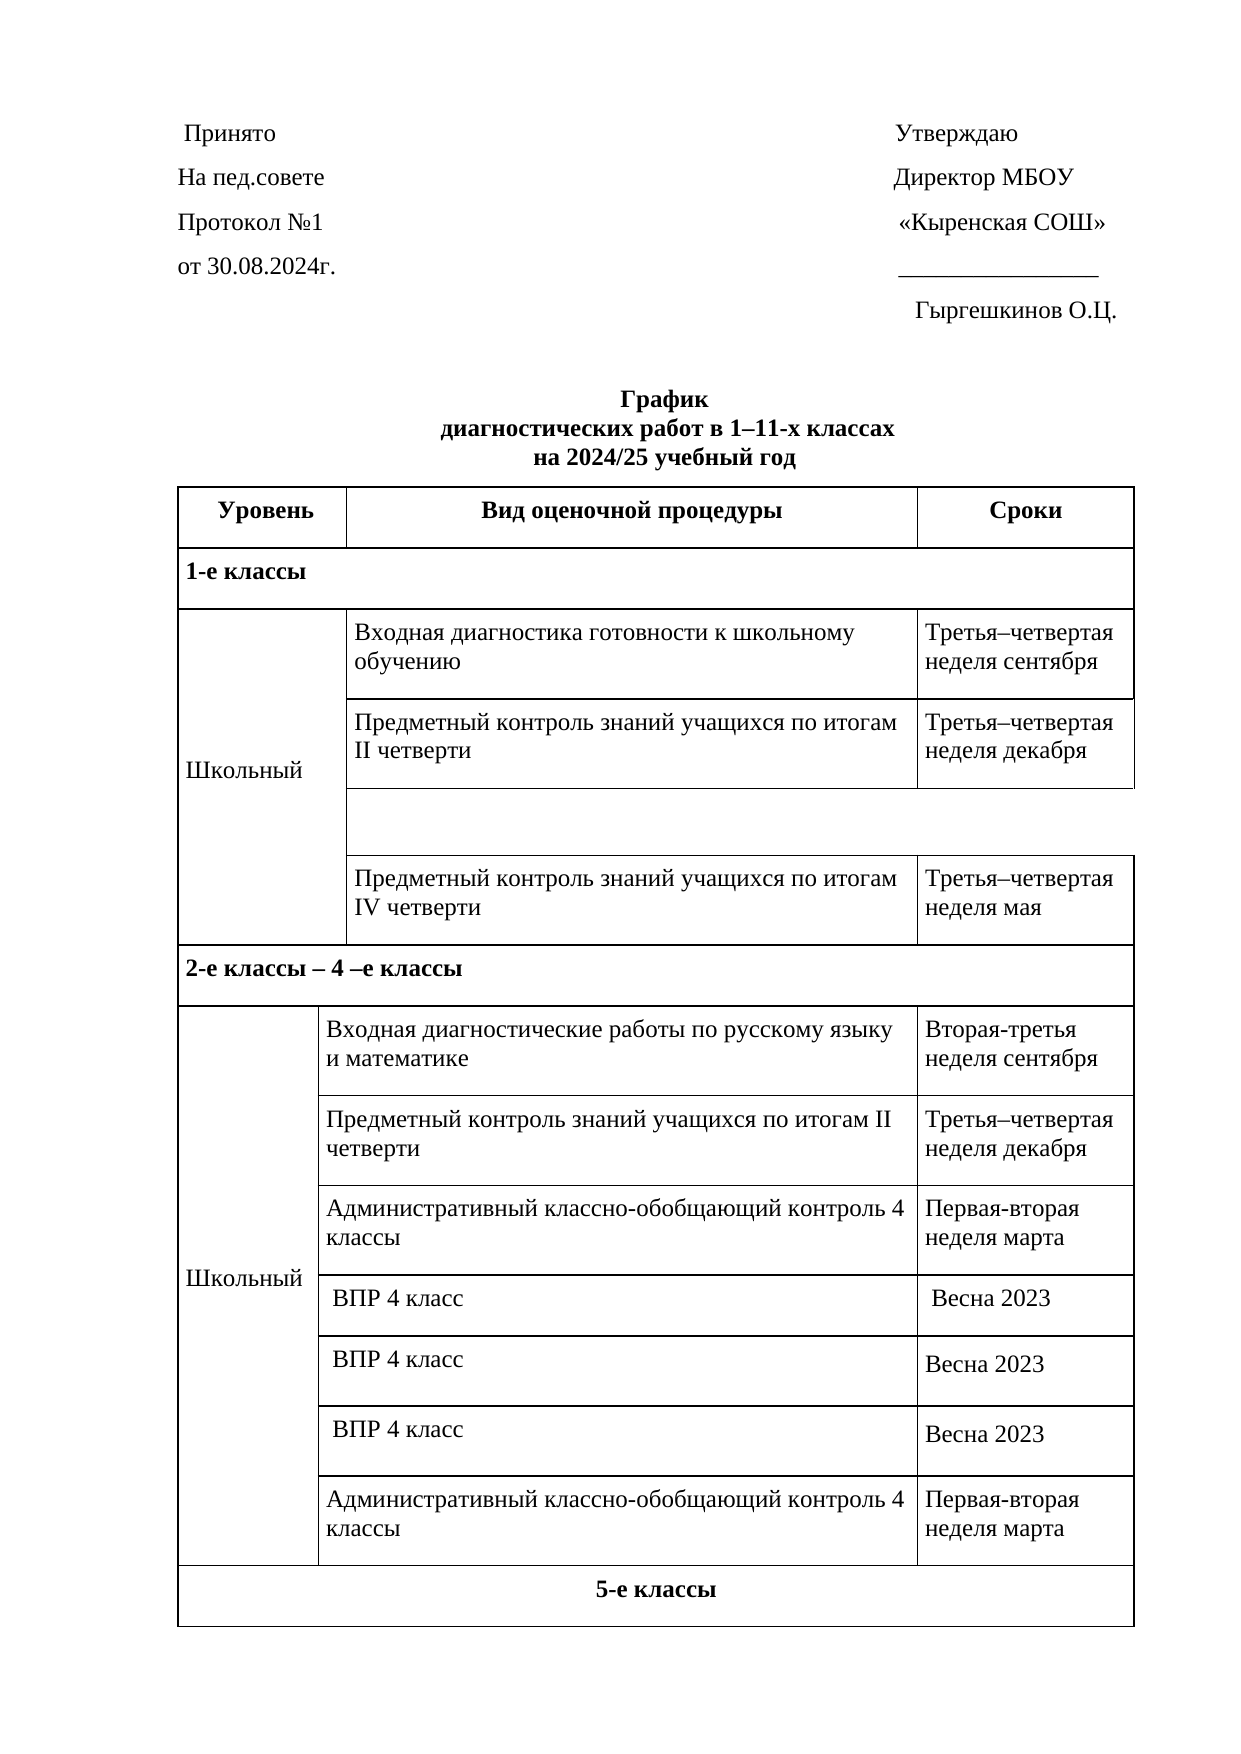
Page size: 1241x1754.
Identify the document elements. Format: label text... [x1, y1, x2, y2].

table_cell 2-е классы – 4 –е классы [179, 946, 1133, 1005]
table_cell Административный классно-обобщающий контроль 4 классы [319, 1477, 917, 1565]
table_cell Административный классно-обобщающий контроль 4 классы [319, 1186, 917, 1274]
text от 30.08.2024г. ________________ [177, 251, 1152, 280]
table_cell Предметный контроль знаний учащихся по итогам II четверти [319, 1096, 917, 1184]
table_cell Школьный [179, 1007, 318, 1565]
table_cell 5-е классы [179, 1566, 1133, 1626]
text На пед.совете Директор МБОУ [177, 162, 1152, 191]
table_cell ВПР 4 класс [319, 1407, 917, 1475]
text Гыргешкинов О.Ц. [177, 296, 1152, 324]
table_cell Весна 2023 [918, 1276, 1133, 1335]
table_header Уровень [179, 488, 346, 547]
table_cell ВПР 4 класс [319, 1337, 917, 1405]
table_cell Третья–четвертая неделя сентября [918, 610, 1133, 698]
text График диагностических работ в 1–11-х классах на 2024/25 учебный год [177, 384, 1152, 471]
table_cell Третья–четвертая неделя мая [918, 856, 1133, 944]
table_cell Первая-вторая неделя марта [918, 1477, 1133, 1565]
table_header Сроки [918, 488, 1133, 547]
text Протокол №1 «Кыренская СОШ» [177, 207, 1152, 236]
table_cell [347, 789, 917, 854]
table_cell Входная диагностические работы по русскому языку и математике [319, 1007, 917, 1095]
table_cell Входная диагностика готовности к школьному обучению [347, 610, 917, 698]
table_cell Вторая-третья неделя сентября [918, 1007, 1133, 1095]
table_cell Третья–четвертая неделя декабря [918, 1096, 1133, 1184]
table_cell 1-е классы [179, 549, 1133, 608]
table_cell Весна 2023 [918, 1337, 1133, 1405]
table_cell ВПР 4 класс [319, 1276, 917, 1335]
table_header Вид оценочной процедуры [347, 488, 917, 547]
table_cell Предметный контроль знаний учащихся по итогам IV четверти [347, 856, 917, 944]
table_cell Первая-вторая неделя марта [918, 1186, 1133, 1274]
table_cell Весна 2023 [918, 1407, 1133, 1475]
table_cell Третья–четвертая неделя декабря [918, 699, 1134, 787]
text Принято Утверждаю [177, 118, 1152, 147]
table_cell Предметный контроль знаний учащихся по итогам II четверти [347, 700, 917, 787]
table_cell Школьный [179, 610, 346, 944]
table_cell [917, 788, 1134, 854]
